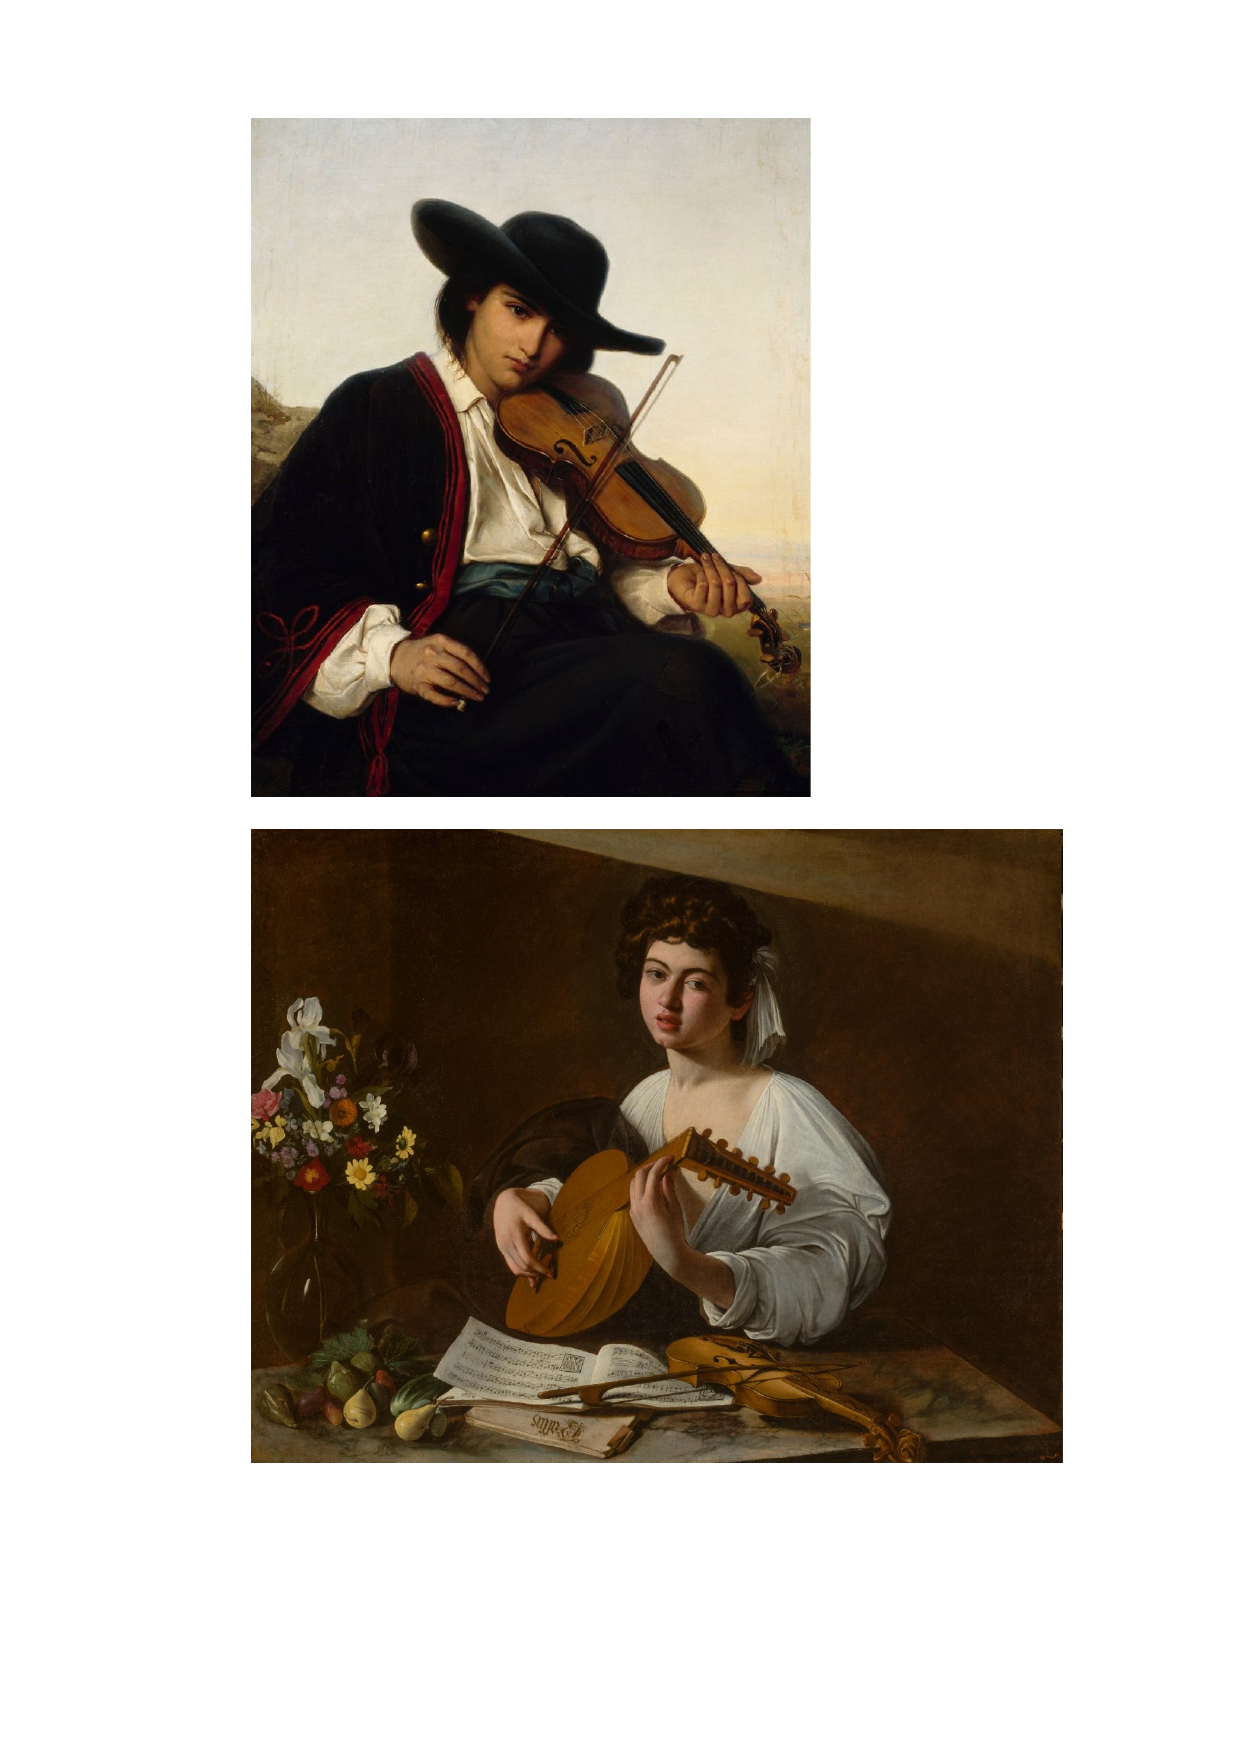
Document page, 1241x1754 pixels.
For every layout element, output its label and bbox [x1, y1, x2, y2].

picture [251, 829, 1063, 1463]
picture [251, 118, 811, 797]
